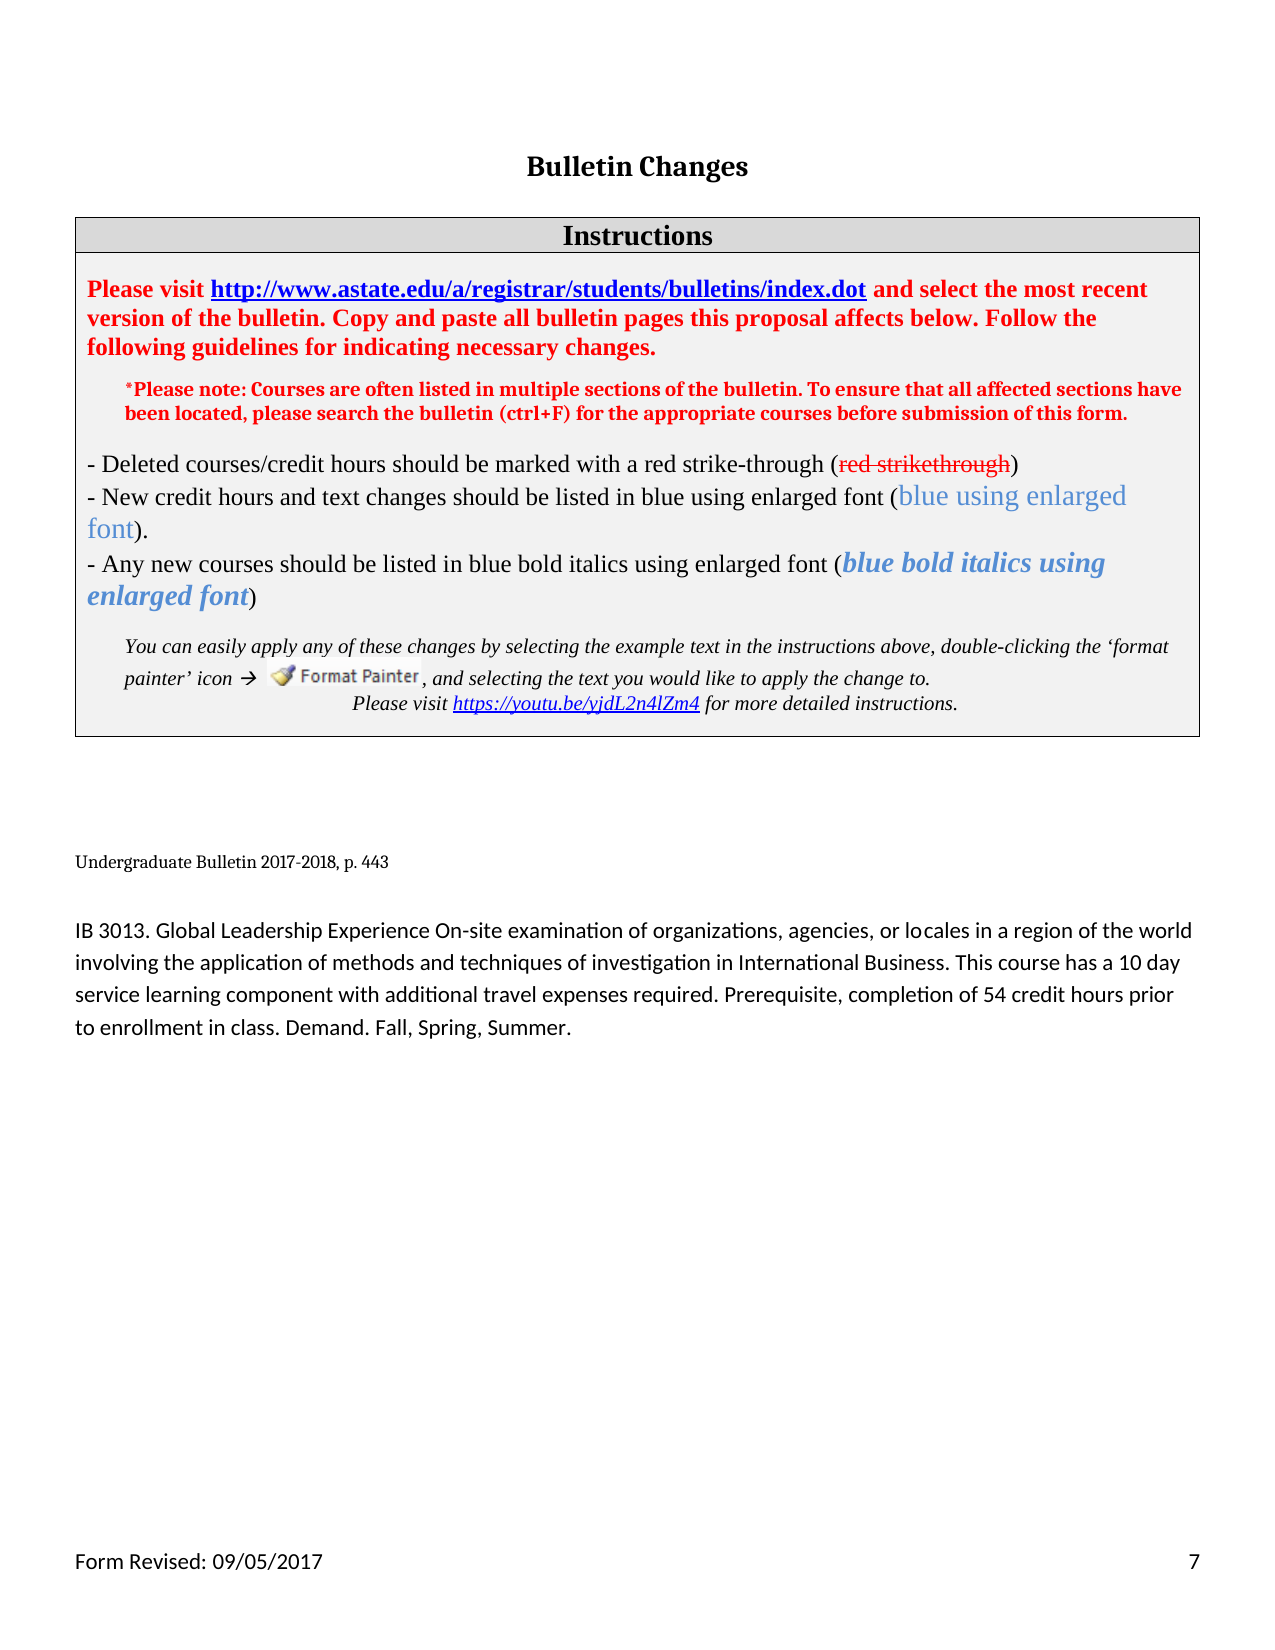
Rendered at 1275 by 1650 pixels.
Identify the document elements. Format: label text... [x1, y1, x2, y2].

table_cell Please visit http://www.astate.edu/a/registrar/students/bulletins/index.dot and select the most recent version of the bulletin. Copy and paste all bulletin pages this proposal affects below. Follow the following guidelines for indicating necessary changes. *Please note: Courses are often listed in multiple sections of the bulletin. To ensure that all affected sections have been located, please search the bulletin (ctrl+F) for the appropriate courses before submission of this form. - Deleted courses/credit hours should be marked with a red strike-through (red strikethrough) - New credit hours and text changes should be listed in blue using enlarged font (blue using enlarged font). - Any new courses should be listed in blue bold italics using enlarged font (blue bold italics using enlarged font) You can easily apply any of these changes by selecting the example text in the instructions above, double-clicking the ‘format painter’ icon , and selecting the text you would like to apply the change to. Please visit https://youtu.be/yjdL2n4lZm4 for more detailed instructions. [76, 253, 1199, 736]
picture [266, 657, 422, 686]
table_header Instructions [76, 218, 1199, 252]
text Bulletin Changes [75, 150, 1200, 183]
text Undergraduate Bulletin 2017-2018, p. 443 [75, 851, 1200, 873]
